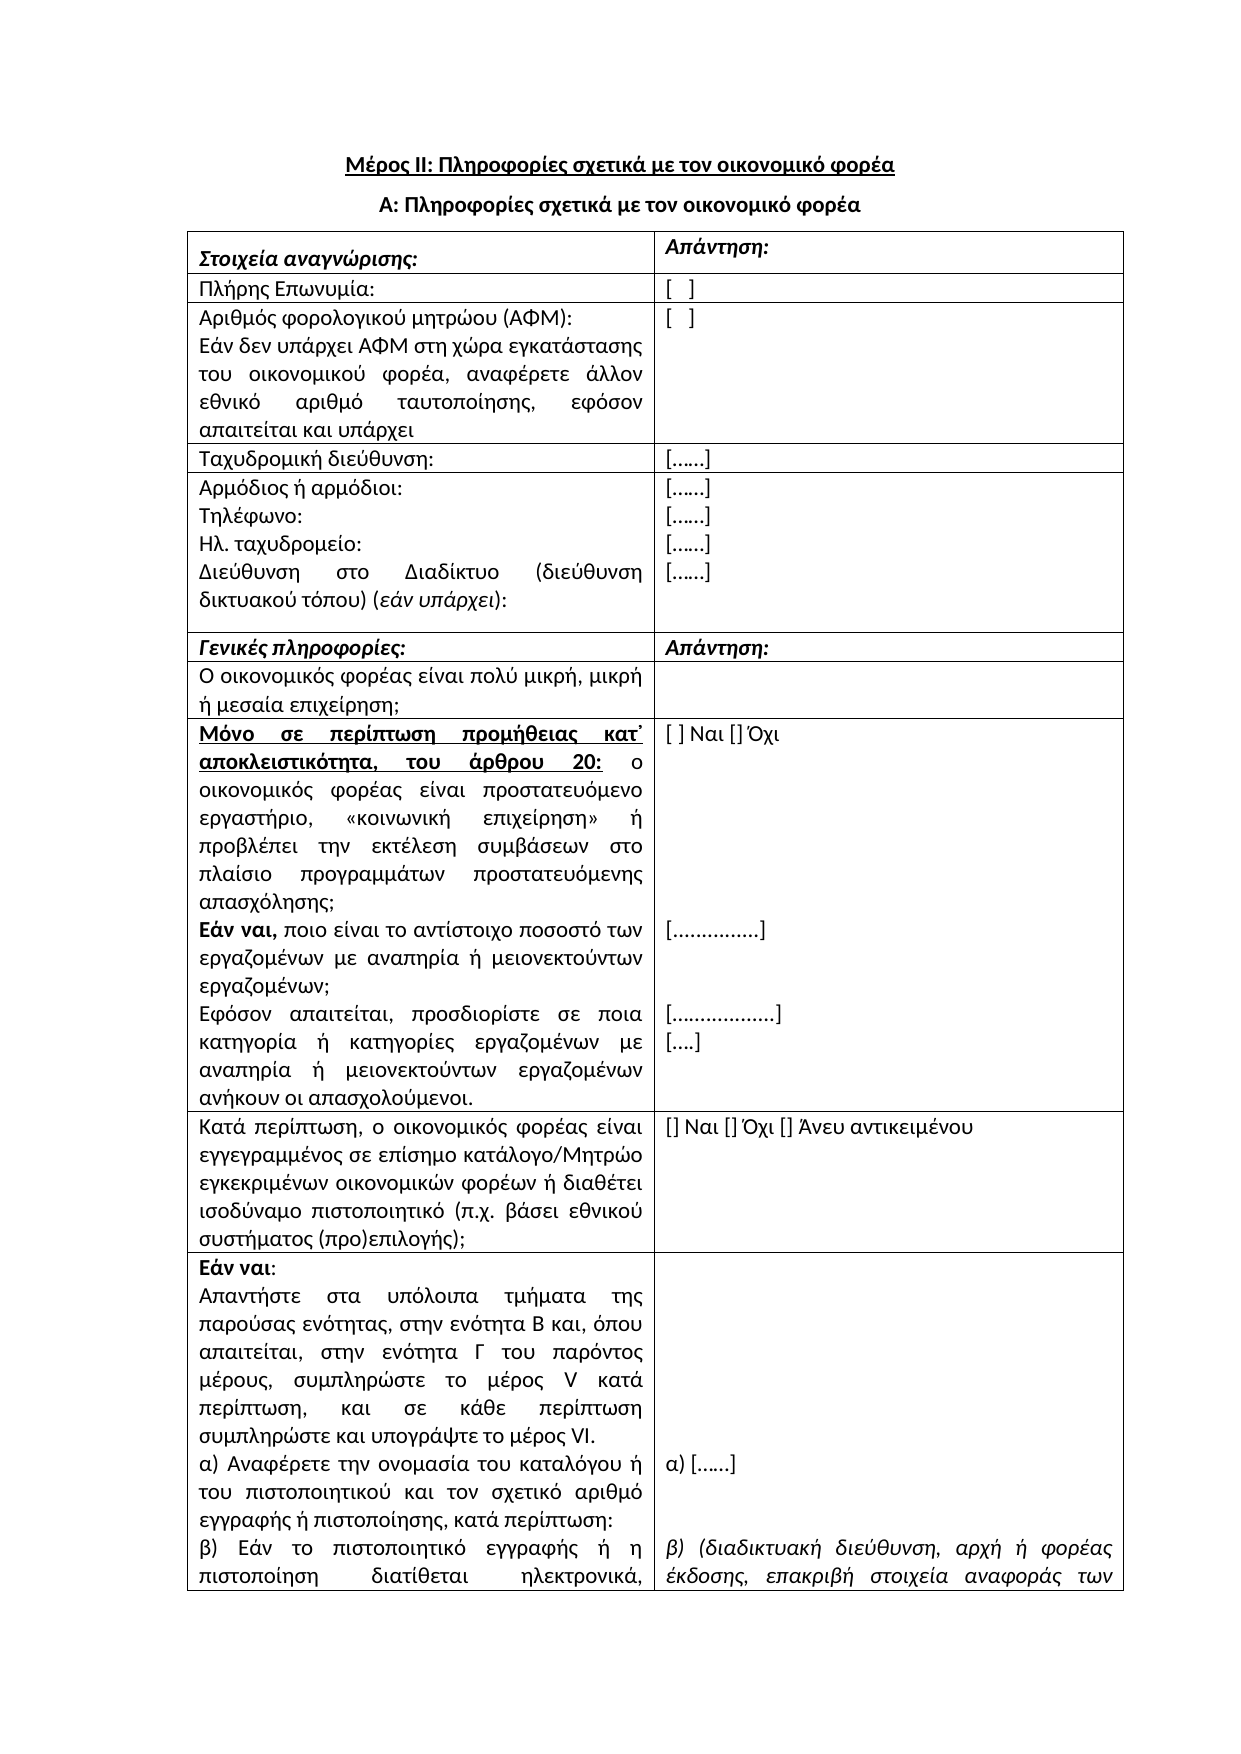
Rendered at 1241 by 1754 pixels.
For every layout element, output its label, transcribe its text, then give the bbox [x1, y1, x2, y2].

table_cell Ταχυδρομική διεύθυνση: [188, 444, 654, 472]
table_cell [188, 1253, 654, 1589]
table_cell [ ] [655, 303, 1123, 443]
table_header Στοιχεία αναγνώρισης: [188, 232, 654, 273]
table_cell Πλήρης Επωνυμία: [188, 274, 654, 302]
table_cell [ ] [655, 274, 1123, 302]
table_cell Γενικές πληροφορίες: [188, 633, 654, 661]
table_cell Αρμόδιος ή αρμόδιοι: Τηλέφωνο: Ηλ. ταχυδρομείο: Διεύθυνση στο Διαδίκτυο (διεύθυνση δικτυακού τόπου) (εάν υπάρχει): [188, 473, 654, 632]
table_header Απάντηση: [655, 232, 1123, 273]
text Α: Πληροφορίες σχετικά με τον οικονομικό φορέα [187, 191, 1053, 218]
table_cell Απάντηση: [655, 633, 1123, 661]
text Μέρος II: Πληροφορίες σχετικά με τον οικονομικό φορέα [187, 150, 1053, 178]
table_cell Αριθμός φορολογικού μητρώου (ΑΦΜ): Εάν δεν υπάρχει ΑΦΜ στη χώρα εγκατάστασης του οικονομικού φορέα, αναφέρετε άλλον εθνικό αριθμό ταυτοποίησης, εφόσον απαιτείται και υπάρχει [188, 303, 654, 443]
table_cell [] Ναι [] Όχι [] Άνευ αντικειμένου [655, 1112, 1123, 1252]
table_cell [ ] Ναι [] Όχι [...............] […...............] [….] [655, 719, 1123, 1111]
table_cell [……] [……] [……] [……] [655, 473, 1123, 632]
table_cell [……] [655, 444, 1123, 472]
table_cell [655, 662, 1123, 718]
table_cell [655, 1253, 1123, 1589]
table_cell Ο οικονομικός φορέας είναι πολύ μικρή, μικρή ή μεσαία επιχείρηση; [188, 662, 654, 718]
table_cell Κατά περίπτωση, ο οικονομικός φορέας είναι εγγεγραμμένος σε επίσημο κατάλογο/Μητρώο εγκεκριμένων οικονομικών φορέων ή διαθέτει ισοδύναμο πιστοποιητικό (π.χ. βάσει εθνικού συστήματος (προ)επιλογής); [188, 1112, 654, 1252]
table_cell Μόνο σε περίπτωση προμήθειας κατ᾽ αποκλειστικότητα, του άρθρου 20: ο οικονομικός φορέας είναι προστατευόμενο εργαστήριο, «κοινωνική επιχείρηση» ή προβλέπει την εκτέλεση συμβάσεων στο πλαίσιο προγραμμάτων προστατευόμενης απασχόλησης; Εάν ναι, ποιο είναι το αντίστοιχο ποσοστό των εργαζομένων με αναπηρία ή μειονεκτούντων εργαζομένων; Εφόσον απαιτείται, προσδιορίστε σε ποια κατηγορία ή κατηγορίες εργαζομένων με αναπηρία ή μειονεκτούντων εργαζομένων ανήκουν οι απασχολούμενοι. [188, 719, 654, 1111]
